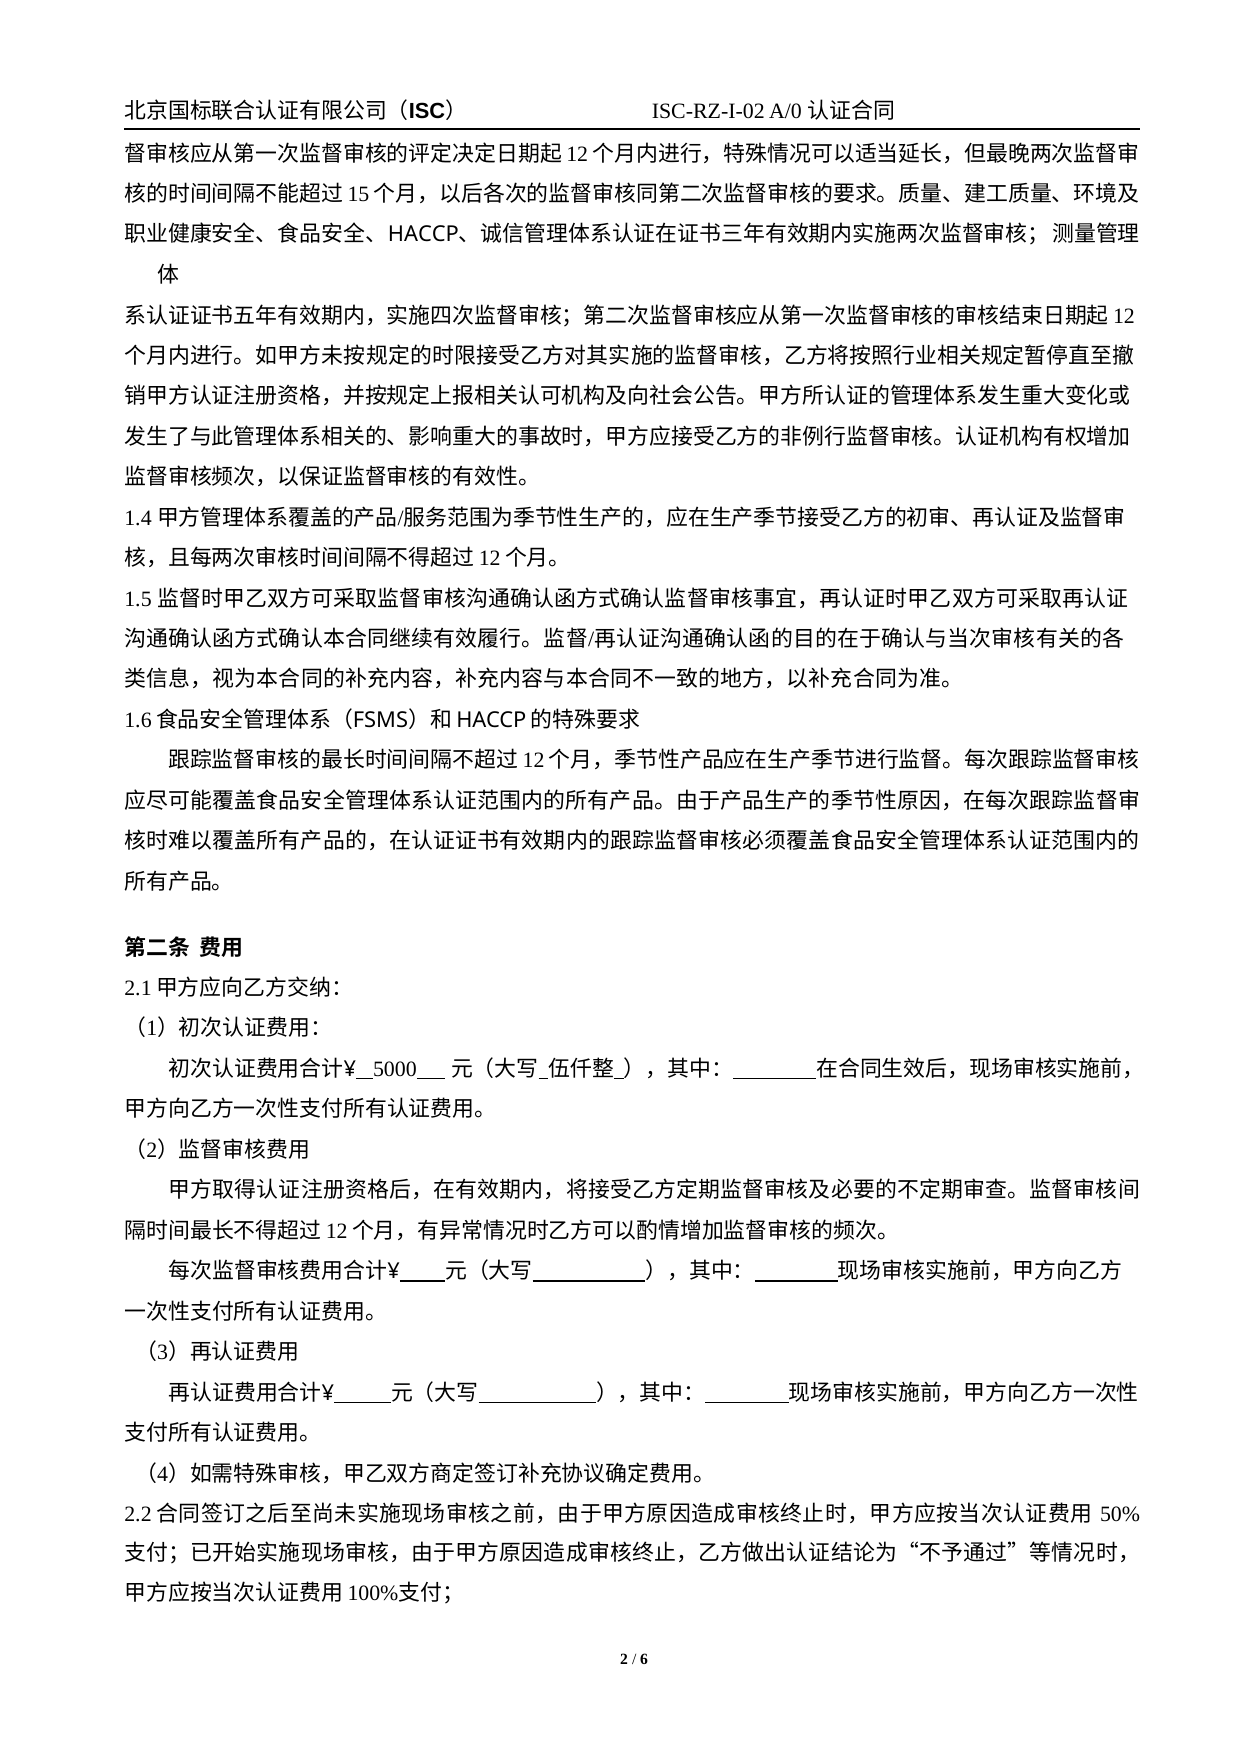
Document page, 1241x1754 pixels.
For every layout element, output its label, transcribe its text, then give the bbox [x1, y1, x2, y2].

text 再认证费用合计¥ 元（大写 ），其中： 现场审核实施前，甲方向乙方一次性支付所有认证费用。 [124, 1374, 1140, 1447]
text （2）监督审核费用 [124, 1131, 1140, 1164]
text 1.4 甲方管理体系覆盖的产品/服务范围为季节性生产的，应在生产季节接受乙方的初审、再认证及监督审 [124, 499, 1140, 532]
text （3）再认证费用 [124, 1334, 1140, 1366]
text 每次监督审核费用合计¥ 元（大写 ），其中： 现场审核实施前，甲方向乙方一次性支付所有认证费用。 [124, 1253, 1140, 1326]
text 核，且每两次审核时间间隔不得超过12个月。 [124, 540, 1140, 572]
text 系认证证书五年有效期内，实施四次监督审核；第二次监督审核应从第一次监督审核的审核结束日期起12 [124, 297, 1140, 330]
text 第二条 费用 [124, 929, 1140, 962]
text 2.1甲方应向乙方交纳： [124, 969, 1140, 1002]
text 初次认证费用合计¥ 5000 元（大写 伍仟整 ），其中： 在合同生效后，现场审核实施前，甲方向乙方一次性支付所有认证费用。 [124, 1050, 1140, 1123]
text 职业健康安全、食品安全、HACCP、诚信管理体系认证在证书三年有效期内实施两次监督审核；测量管理体 [124, 216, 1140, 289]
text 1.6食品安全管理体系（FSMS）和HACCP的特殊要求 [124, 701, 1140, 734]
text 跟踪监督审核的最长时间间隔不超过12个月，季节性产品应在生产季节进行监督。每次跟踪监督审核应尽可能覆盖食品安全管理体系认证范围内的所有产品。由于产品生产的季节性原因，在每次跟踪监督审核时难以覆盖所有产品的，在认证证书有效期内的跟踪监督审核必须覆盖食品安全管理体系认证范围内的所有产品。 [124, 742, 1140, 896]
text 个月内进行。如甲方未按规定的时限接受乙方对其实施的监督审核，乙方将按照行业相关规定暂停直至撤 [124, 338, 1140, 370]
text （4）如需特殊审核，甲乙双方商定签订补充协议确定费用。 [124, 1455, 1140, 1488]
text 销甲方认证注册资格，并按规定上报相关认可机构及向社会公告。甲方所认证的管理体系发生重大变化或 [124, 378, 1140, 411]
text 1.5 监督时甲乙双方可采取监督审核沟通确认函方式确认监督审核事宜，再认证时甲乙双方可采取再认证 [124, 580, 1140, 613]
text 监督审核频次，以保证监督审核的有效性。 [124, 459, 1140, 491]
text 督审核应从第一次监督审核的评定决定日期起12个月内进行，特殊情况可以适当延长，但最晚两次监督审 [124, 135, 1140, 168]
text 2.2合同签订之后至尚未实施现场审核之前，由于甲方原因造成审核终止时，甲方应按当次认证费用50%支付；已开始实施现场审核，由于甲方原因造成审核终止，乙方做出认证结论为“不予通过”等情况时，甲方应按当次认证费用100%支付； [124, 1496, 1140, 1607]
text 发生了与此管理体系相关的、影响重大的事故时，甲方应接受乙方的非例行监督审核。认证机构有权增加 [124, 418, 1140, 451]
text 甲方取得认证注册资格后，在有效期内，将接受乙方定期监督审核及必要的不定期审查。监督审核间隔时间最长不得超过12个月，有异常情况时乙方可以酌情增加监督审核的频次。 [124, 1172, 1140, 1245]
text 类信息，视为本合同的补充内容，补充内容与本合同不一致的地方，以补充合同为准。 [124, 661, 1140, 693]
text 沟通确认函方式确认本合同继续有效履行。监督/再认证沟通确认函的目的在于确认与当次审核有关的各 [124, 621, 1140, 653]
text 核的时间间隔不能超过15个月，以后各次的监督审核同第二次监督审核的要求。质量、建工质量、环境及 [124, 176, 1140, 208]
text （1）初次认证费用： [124, 1010, 1140, 1042]
